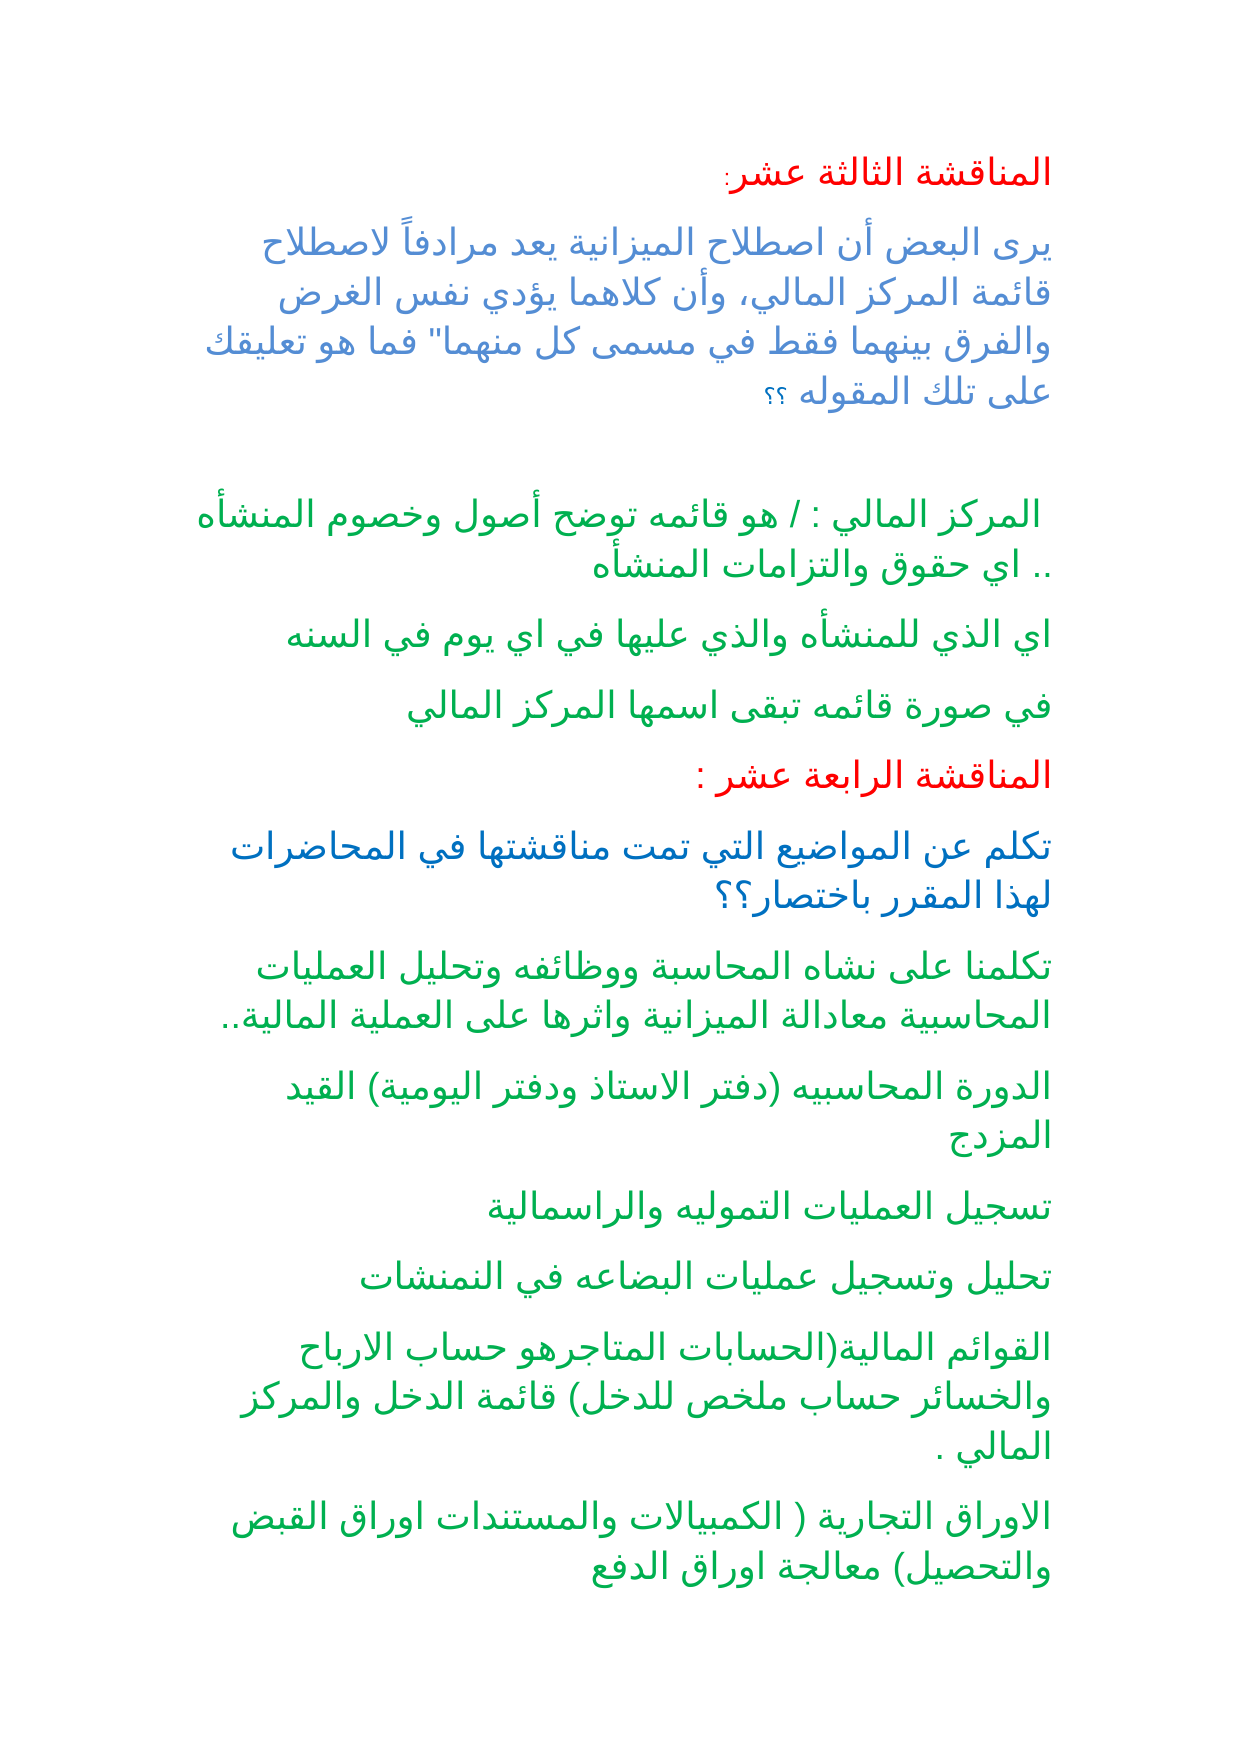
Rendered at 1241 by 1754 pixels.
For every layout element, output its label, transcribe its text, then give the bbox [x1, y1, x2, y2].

text تحليل وتسجيل عمليات البضاعه في النمنشات [187, 1254, 1053, 1297]
text يرى البعض أن اصطلاح الميزانية يعد مرادفاً لاصطلاح قائمة المركز المالي، وأن كلاهما يؤدي نفس الغرض والفرق بينهما فقط في مسمى كل منهما" فما هو تعليقك على تلك المقوله ؟؟ [187, 220, 1053, 412]
text تكلم عن المواضيع التي تمت مناقشتها في المحاضرات لهذا المقرر باختصار؟؟ [187, 824, 1053, 917]
text الاوراق التجارية ( الكمبيالات والمستندات اوراق القبض والتحصيل) معالجة اوراق الدفع [187, 1494, 1053, 1587]
text الدورة المحاسبيه (دفتر الاستاذ ودفتر اليومية) القيد المزدج [187, 1064, 1053, 1157]
text القوائم المالية(الحسابات المتاجرهو حساب الارباح والخسائر حساب ملخص للدخل) قائمة الدخل والمركز المالي . [187, 1325, 1053, 1467]
text تسجيل العمليات التموليه والراسمالية [187, 1184, 1053, 1227]
text المركز المالي : / هو قائمه توضح أصول وخصوم المنشأه .. اي حقوق والتزامات المنشأه [187, 493, 1053, 585]
text في صورة قائمه تبقى اسمها المركز المالي [187, 683, 1053, 726]
text تكلمنا على نشاه المحاسبة ووظائفه وتحليل العمليات المحاسبية معادالة الميزانية واثرها على العملية المالية.. [187, 944, 1053, 1037]
text المناقشة الثالثة عشر: [187, 150, 1053, 193]
text المناقشة الرابعة عشر : [187, 753, 1053, 797]
text اي الذي للمنشأه والذي عليها في اي يوم في السنه [187, 613, 1053, 656]
